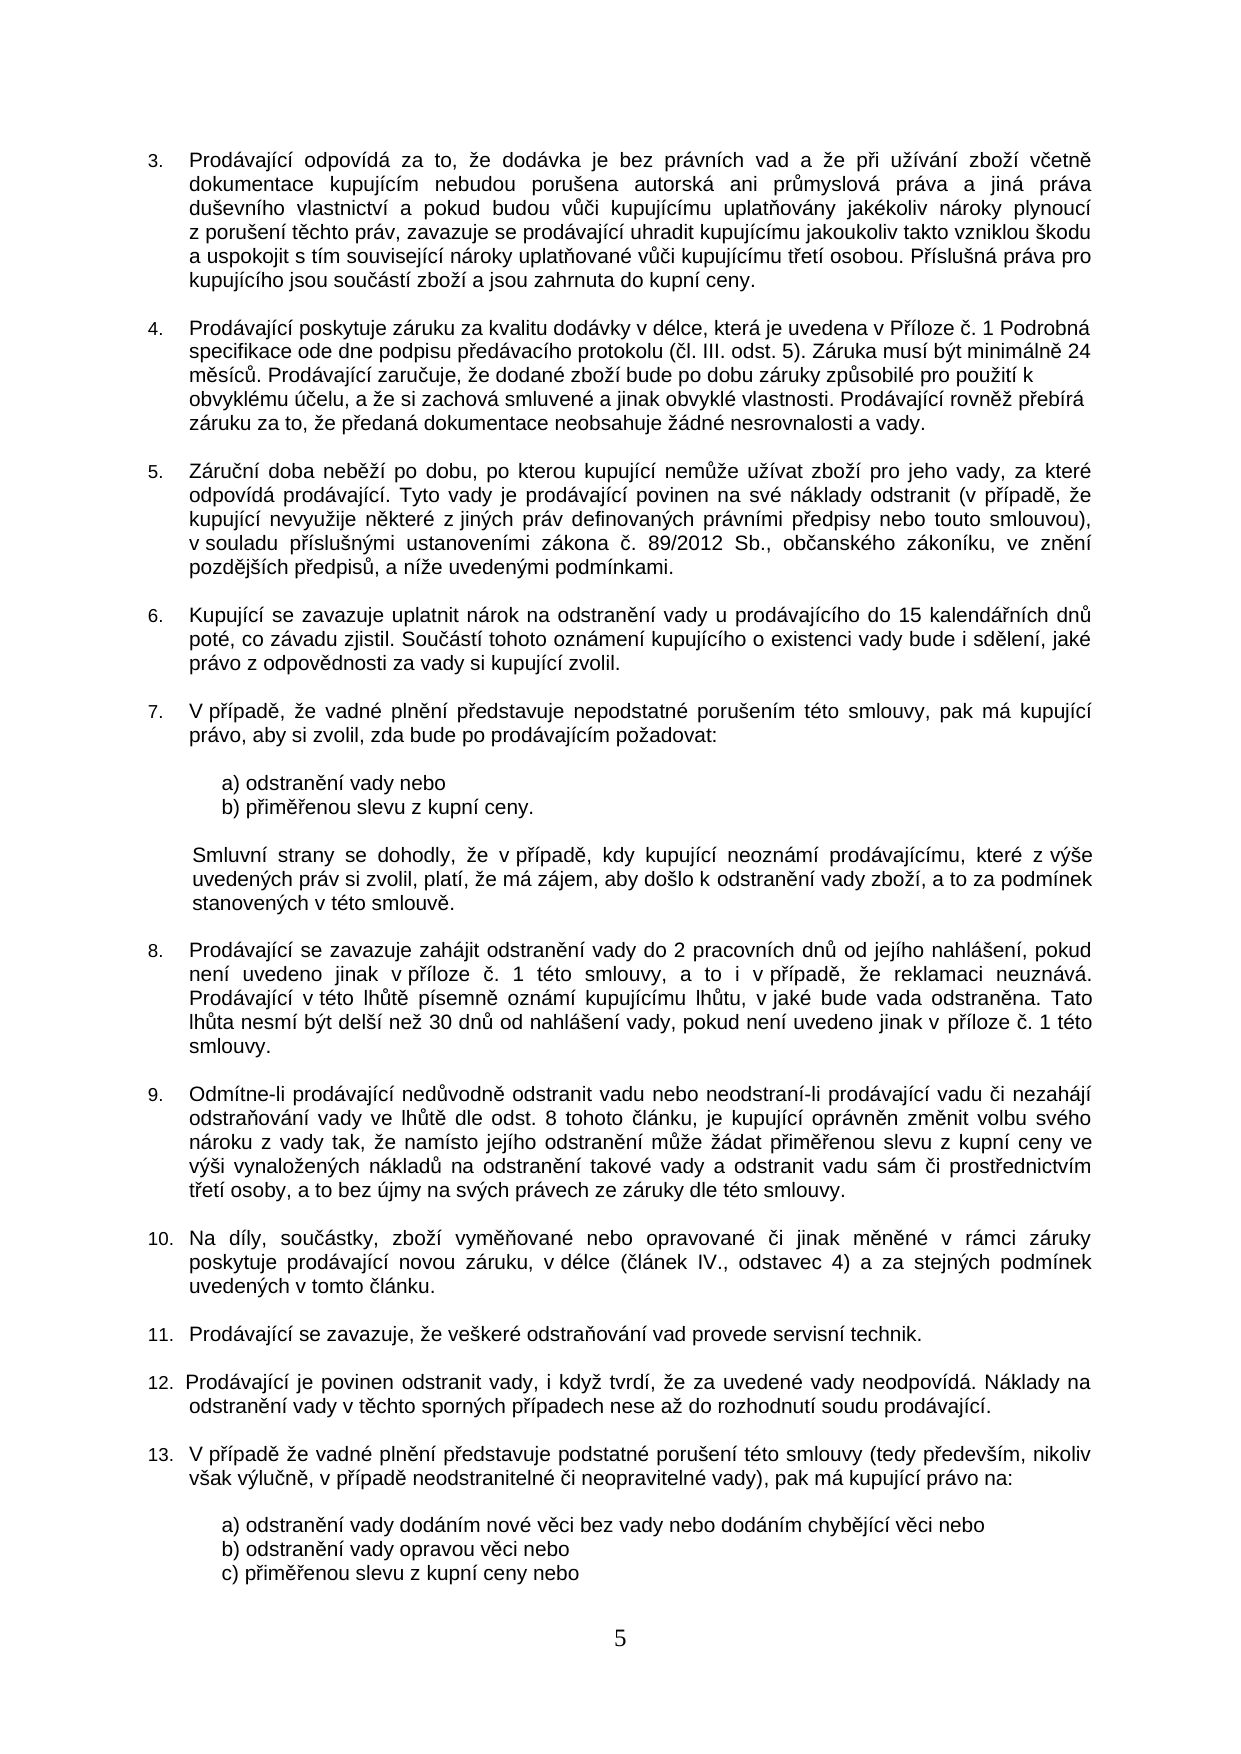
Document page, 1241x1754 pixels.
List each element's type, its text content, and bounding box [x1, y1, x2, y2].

list Záruční doba neběží po dobu, po kterou kupující nemůže užívat zboží pro jeho vady, za které odpovídá prodávající. Tyto vady je prodávající povinen na své náklady odstranit (v případě, že kupující nevyužije některé z jiných práv definovaných právními předpisy nebo touto smlouvou), v souladu příslušnými ustanoveními zákona č. 89/2012 Sb., občanského zákoníku, ve znění pozdějších předpisů, a níže uvedenými podmínkami. [148, 459, 1093, 579]
list V případě, že vadné plnění představuje nepodstatné porušením této smlouvy, pak má kupující právo, aby si zvolil, zda bude po prodávajícím požadovat: [148, 699, 1093, 747]
list Kupující se zavazuje uplatnit nárok na odstranění vady u prodávajícího do 15 kalendářních dnů poté, co závadu zjistil. Součástí tohoto oznámení kupujícího o existenci vady bude i sdělení, jaké právo z odpovědnosti za vady si kupující zvolil. [148, 603, 1093, 675]
list Prodávající je povinen odstranit vady, i když tvrdí, že za uvedené vady neodpovídá. Náklady na odstranění vady v těchto sporných případech nese až do rozhodnutí soudu prodávající. [148, 1369, 1093, 1417]
list V případě že vadné plnění představuje podstatné porušení této smlouvy (tedy především, nikoliv však výlučně, v případě neodstranitelné či neopravitelné vady), pak má kupující právo na: [148, 1441, 1093, 1489]
text c) přiměřenou slevu z kupní ceny nebo [221, 1561, 1093, 1585]
list Na díly, součástky, zboží vyměňované nebo opravované či jinak měněné v rámci záruky poskytuje prodávající novou záruku, v délce (článek IV., odstavec 4) a za stejných podmínek uvedených v tomto článku. [148, 1226, 1093, 1298]
text Smluvní strany se dohodly, že v případě, kdy kupující neoznámí prodávajícímu, které z výše uvedených práv si zvolil, platí, že má zájem, aby došlo k odstranění vady zboží, a to za podmínek stanovených v této smlouvě. [192, 842, 1093, 914]
list Prodávající odpovídá za to, že dodávka je bez právních vad a že při užívání zboží včetně dokumentace kupujícím nebudou porušena autorská ani průmyslová práva a jiná práva duševního vlastnictví a pokud budou vůči kupujícímu uplatňovány jakékoliv nároky plynoucí z porušení těchto práv, zavazuje se prodávající uhradit kupujícímu jakoukoliv takto vzniklou škodu a uspokojit s tím související nároky uplatňované vůči kupujícímu třetí osobou. Příslušná práva pro kupujícího jsou součástí zboží a jsou zahrnuta do kupní ceny. [148, 148, 1093, 291]
text b) odstranění vady opravou věci nebo [221, 1537, 1093, 1561]
text a) odstranění vady nebo [221, 771, 1093, 794]
list Prodávající se zavazuje, že veškeré odstraňování vad provede servisní technik. [148, 1322, 1093, 1346]
list Prodávající se zavazuje zahájit odstranění vady do 2 pracovních dnů od jejího nahlášení, pokud není uvedeno jinak v příloze č. 1 této smlouvy, a to i v případě, že reklamaci neuznává. Prodávající v této lhůtě písemně oznámí kupujícímu lhůtu, v jaké bude vada odstraněna. Tato lhůta nesmí být delší než 30 dnů od nahlášení vady, pokud není uvedeno jinak v příloze č. 1 této smlouvy. [148, 938, 1093, 1058]
text b) přiměřenou slevu z kupní ceny. [221, 794, 1093, 818]
list Odmítne-li prodávající nedůvodně odstranit vadu nebo neodstraní-li prodávající vadu či nezahájí odstraňování vady ve lhůtě dle odst. 8 tohoto článku, je kupující oprávněn změnit volbu svého nároku z vady tak, že namísto jejího odstranění může žádat přiměřenou slevu z kupní ceny ve výši vynaložených nákladů na odstranění takové vady a odstranit vadu sám či prostřednictvím třetí osoby, a to bez újmy na svých právech ze záruky dle této smlouvy. [148, 1082, 1093, 1202]
text a) odstranění vady dodáním nové věci bez vady nebo dodáním chybějící věci nebo [221, 1513, 1093, 1537]
list Prodávající poskytuje záruku za kvalitu dodávky v délce, která je uvedena v Příloze č. 1 Podrobná specifikace ode dne podpisu předávacího protokolu (čl. III. odst. 5). Záruka musí být minimálně 24 měsíců. Prodávající zaručuje, že dodané zboží bude po dobu záruky způsobilé pro použití k obvyklému účelu, a že si zachová smluvené a jinak obvyklé vlastnosti. Prodávající rovněž přebírá záruku za to, že předaná dokumentace neobsahuje žádné nesrovnalosti a vady. [148, 315, 1093, 435]
